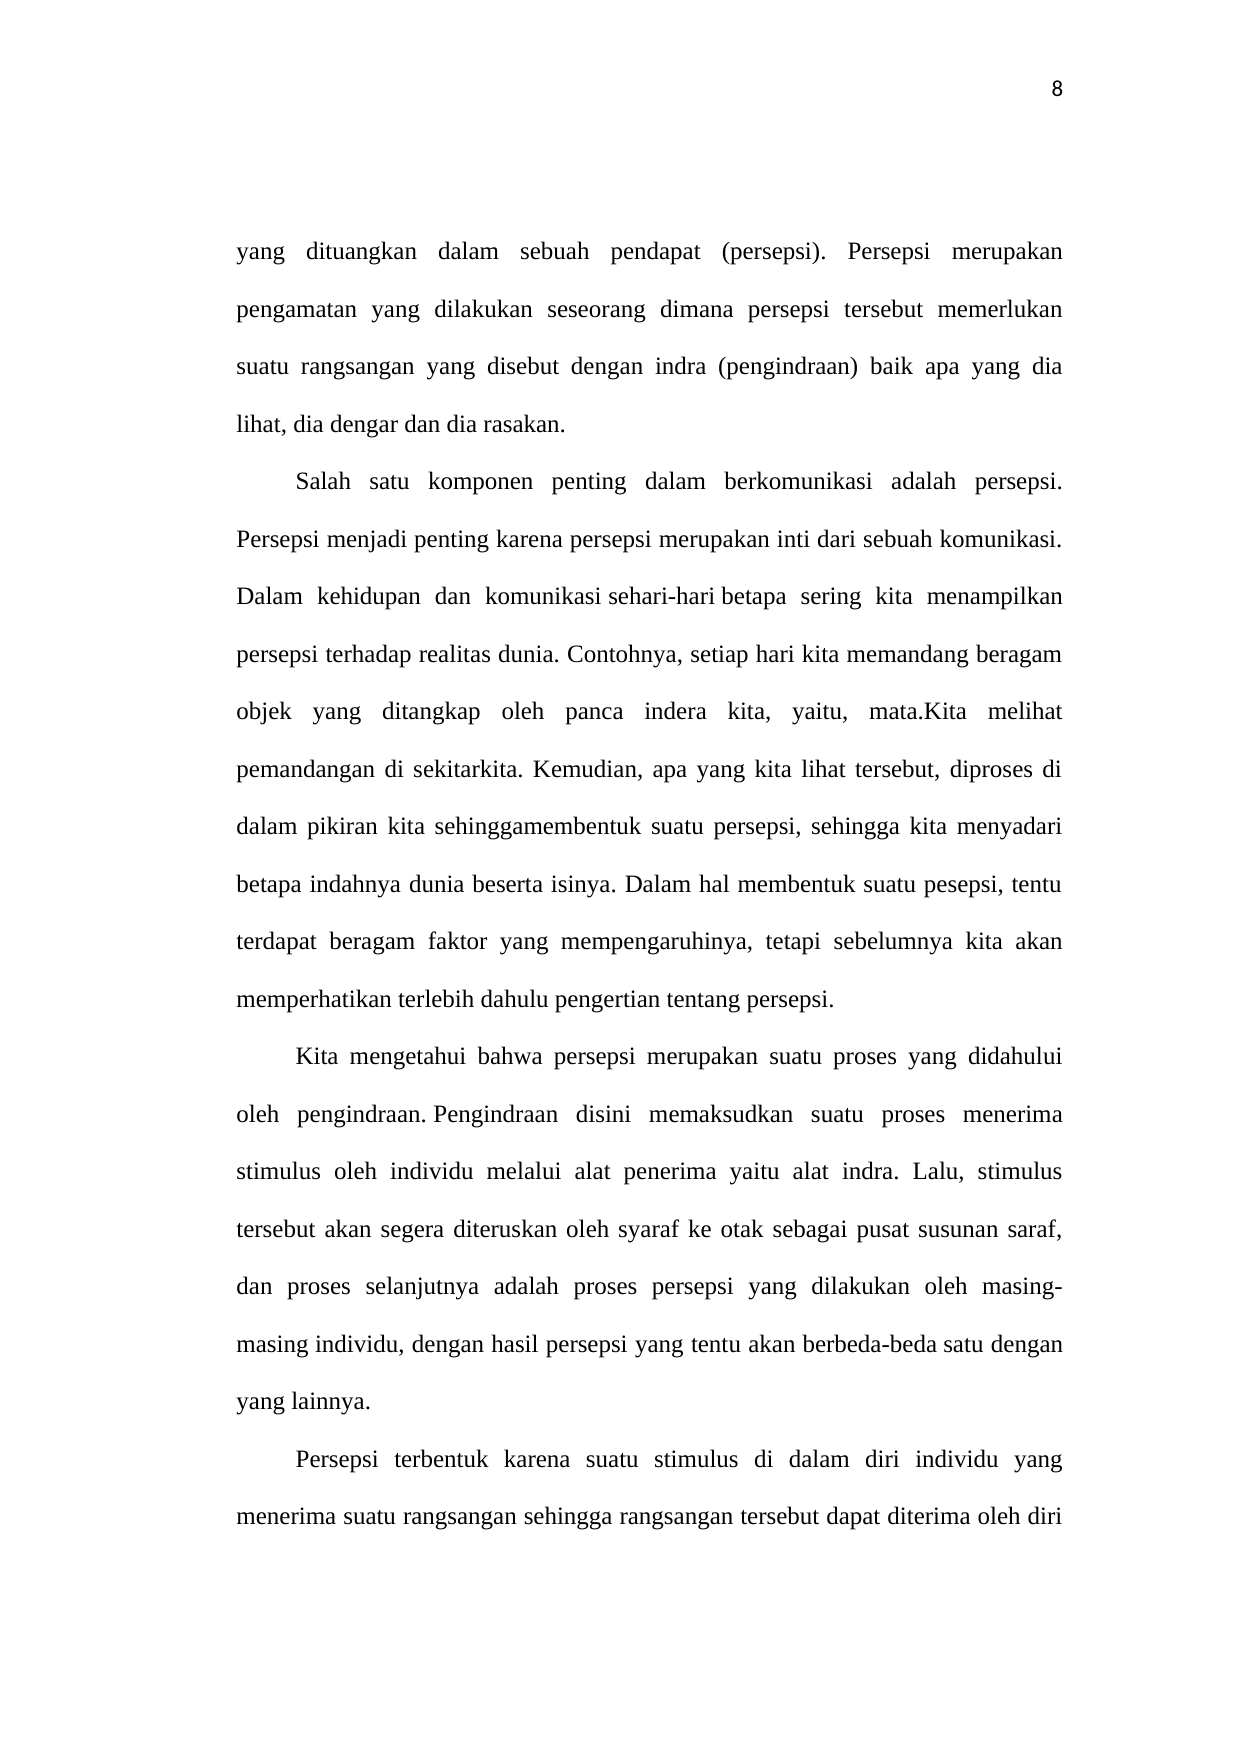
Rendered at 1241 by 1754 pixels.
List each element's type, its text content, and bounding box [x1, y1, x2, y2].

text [236, 236, 1063, 437]
text Kita mengetahui bahwa persepsi merupakan suatu proses yang didahului oleh pengindraan. Pengindraan disini memaksudkan suatu proses menerima stimulus oleh individu melalui alat penerima yaitu alat indra. Lalu, stimulus tersebut akan segera diteruskan oleh syaraf ke otak sebagai pusat susunan saraf, dan proses selanjutnya adalah proses persepsi yang dilakukan oleh masing-masing individu, dengan hasil persepsi yang tentu akan berbeda-beda satu dengan yang lainnya. [236, 1041, 1063, 1415]
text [236, 1444, 1063, 1530]
text Salah satu komponen penting dalam berkomunikasi adalah persepsi. Persepsi menjadi penting karena persepsi merupakan inti dari sebuah komunikasi. Dalam kehidupan dan komunikasi sehari-hari betapa sering kita menampilkan persepsi terhadap realitas dunia. Contohnya, setiap hari kita memandang beragam objek yang ditangkap oleh panca indera kita, yaitu, mata.Kita melihat pemandangan di sekitarkita. Kemudian, apa yang kita lihat tersebut, diproses di dalam pikiran kita sehinggamembentuk suatu persepsi, sehingga kita menyadari betapa indahnya dunia beserta isinya. Dalam hal membentuk suatu pesepsi, tentu terdapat beragam faktor yang mempengaruhinya, tetapi sebelumnya kita akan memperhatikan terlebih dahulu pengertian tentang persepsi. [236, 466, 1063, 1012]
